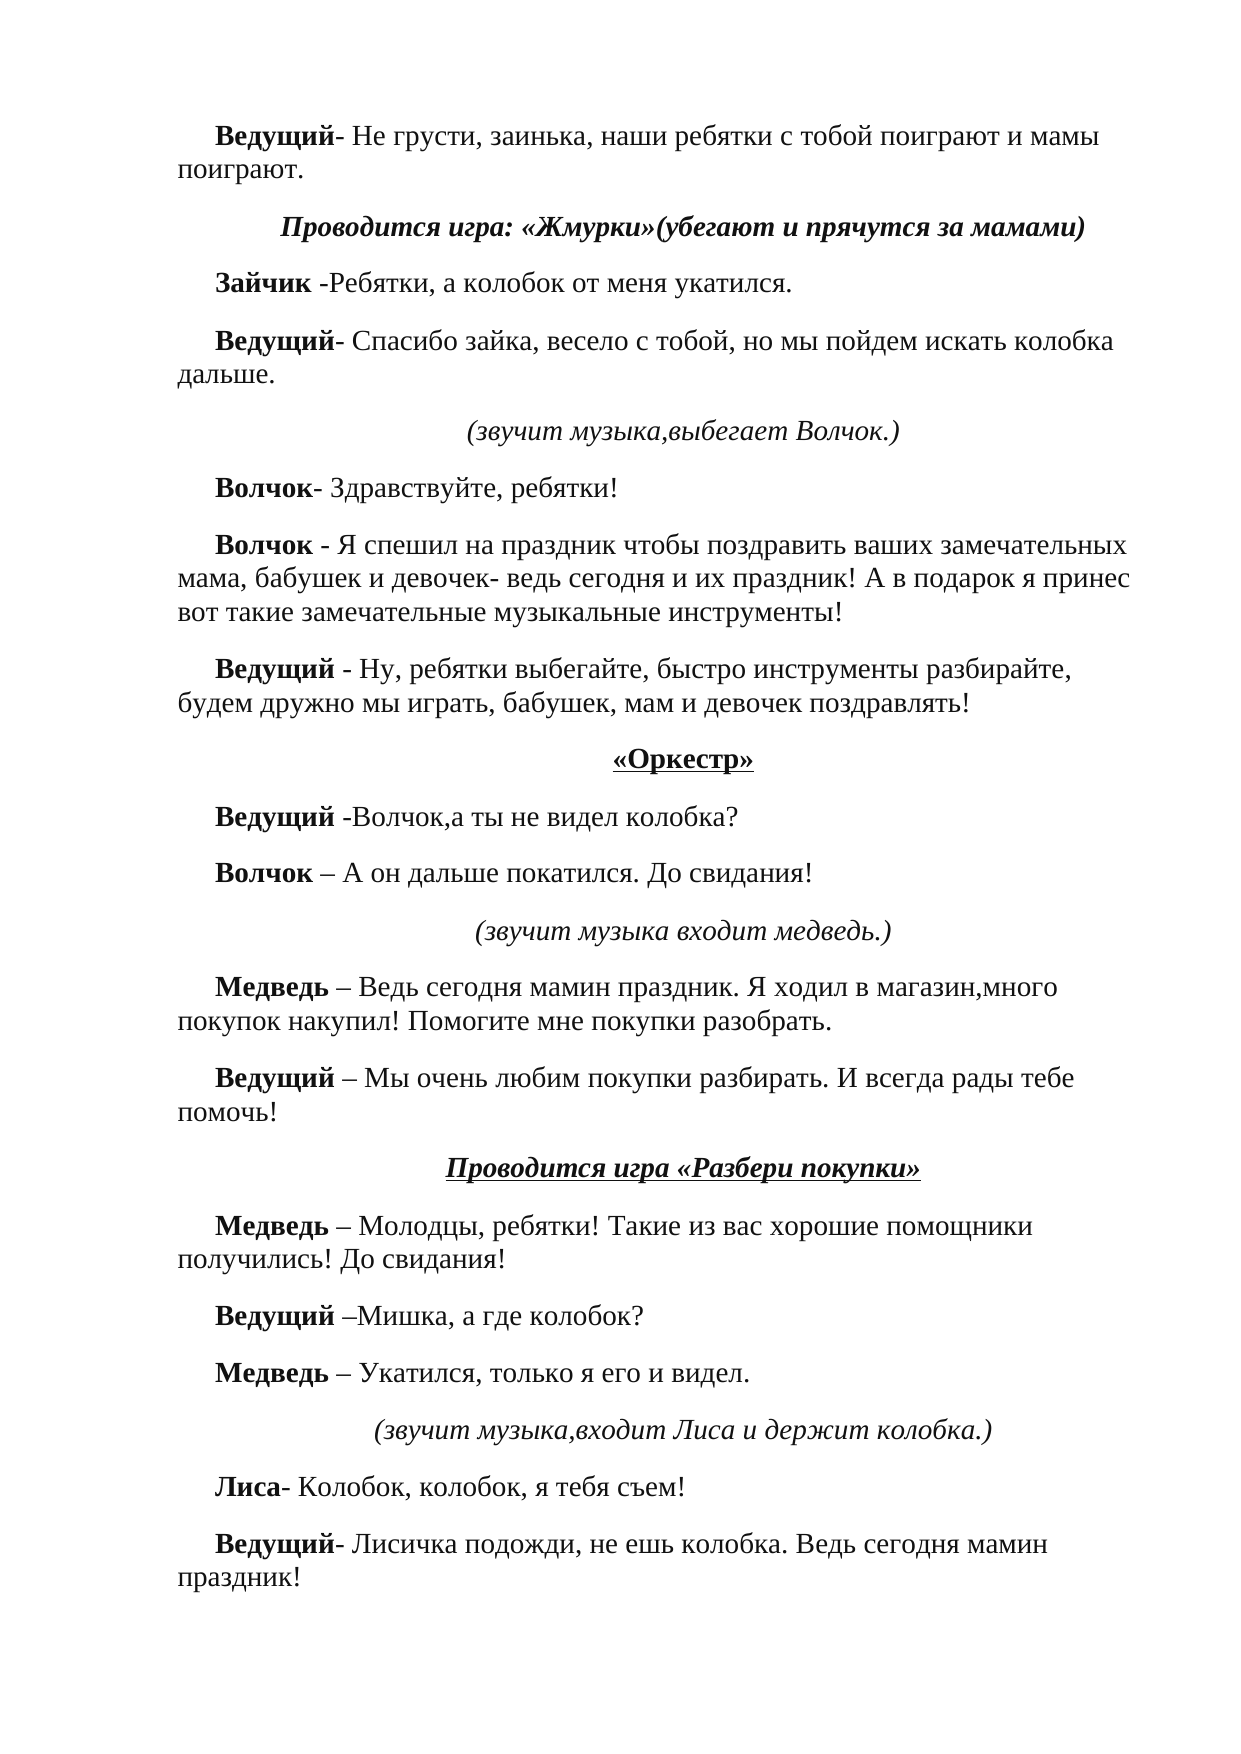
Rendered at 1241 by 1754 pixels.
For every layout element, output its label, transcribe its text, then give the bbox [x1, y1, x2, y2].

text Ведущий -Волчок,а ты не видел колобка? [177, 799, 1152, 832]
text Волчок – А он дальше покатился. До свидания! [177, 856, 1152, 889]
text Проводится игра: «Жмурки»(убегают и прячутся за мамами) [177, 209, 1152, 242]
text Проводится игра «Разбери покупки» [177, 1151, 1152, 1184]
text «Оркестр» [177, 742, 1152, 775]
text Медведь – Укатился, только я его и видел. [177, 1355, 1152, 1389]
text Медведь – Молодцы, ребятки! Такие из вас хорошие помощники получились! До свидания! [177, 1208, 1152, 1275]
text Ведущий –Мишка, а где колобок? [177, 1298, 1152, 1332]
text Волчок - Я спешил на праздник чтобы поздравить ваших замечательных мама, бабушек и девочек- ведь сегодня и их праздник! А в подарок я принес вот такие замечательные музыкальные инструменты! [177, 527, 1152, 628]
text Ведущий- Не грусти, заинька, наши ребятки с тобой поиграют и мамы поиграют. [177, 118, 1152, 185]
text Ведущий- Лисичка подожди, не ешь колобка. Ведь сегодня мамин праздник! [177, 1526, 1152, 1593]
text Волчок- Здравствуйте, ребятки! [177, 470, 1152, 504]
text Зайчик -Ребятки, а колобок от меня укатился. [177, 266, 1152, 299]
text Ведущий- Спасибо зайка, весело с тобой, но мы пойдем искать колобка дальше. [177, 323, 1152, 390]
text Ведущий - Ну, ребятки выбегайте, быстро инструменты разбирайте, будем дружно мы играть, бабушек, мам и девочек поздравлять! [177, 651, 1152, 718]
text (звучит музыка входит медведь.) [177, 913, 1152, 946]
text Медведь – Ведь сегодня мамин праздник. Я ходил в магазин,много покупок накупил! Помогите мне покупки разобрать. [177, 969, 1152, 1037]
text Лиса- Колобок, колобок, я тебя съем! [177, 1469, 1152, 1503]
text (звучит музыка,входит Лиса и держит колобка.) [177, 1412, 1152, 1446]
text Ведущий – Мы очень любим покупки разбирать. И всегда рады тебе помочь! [177, 1060, 1152, 1127]
text (звучит музыка,выбегает Волчок.) [177, 413, 1152, 447]
